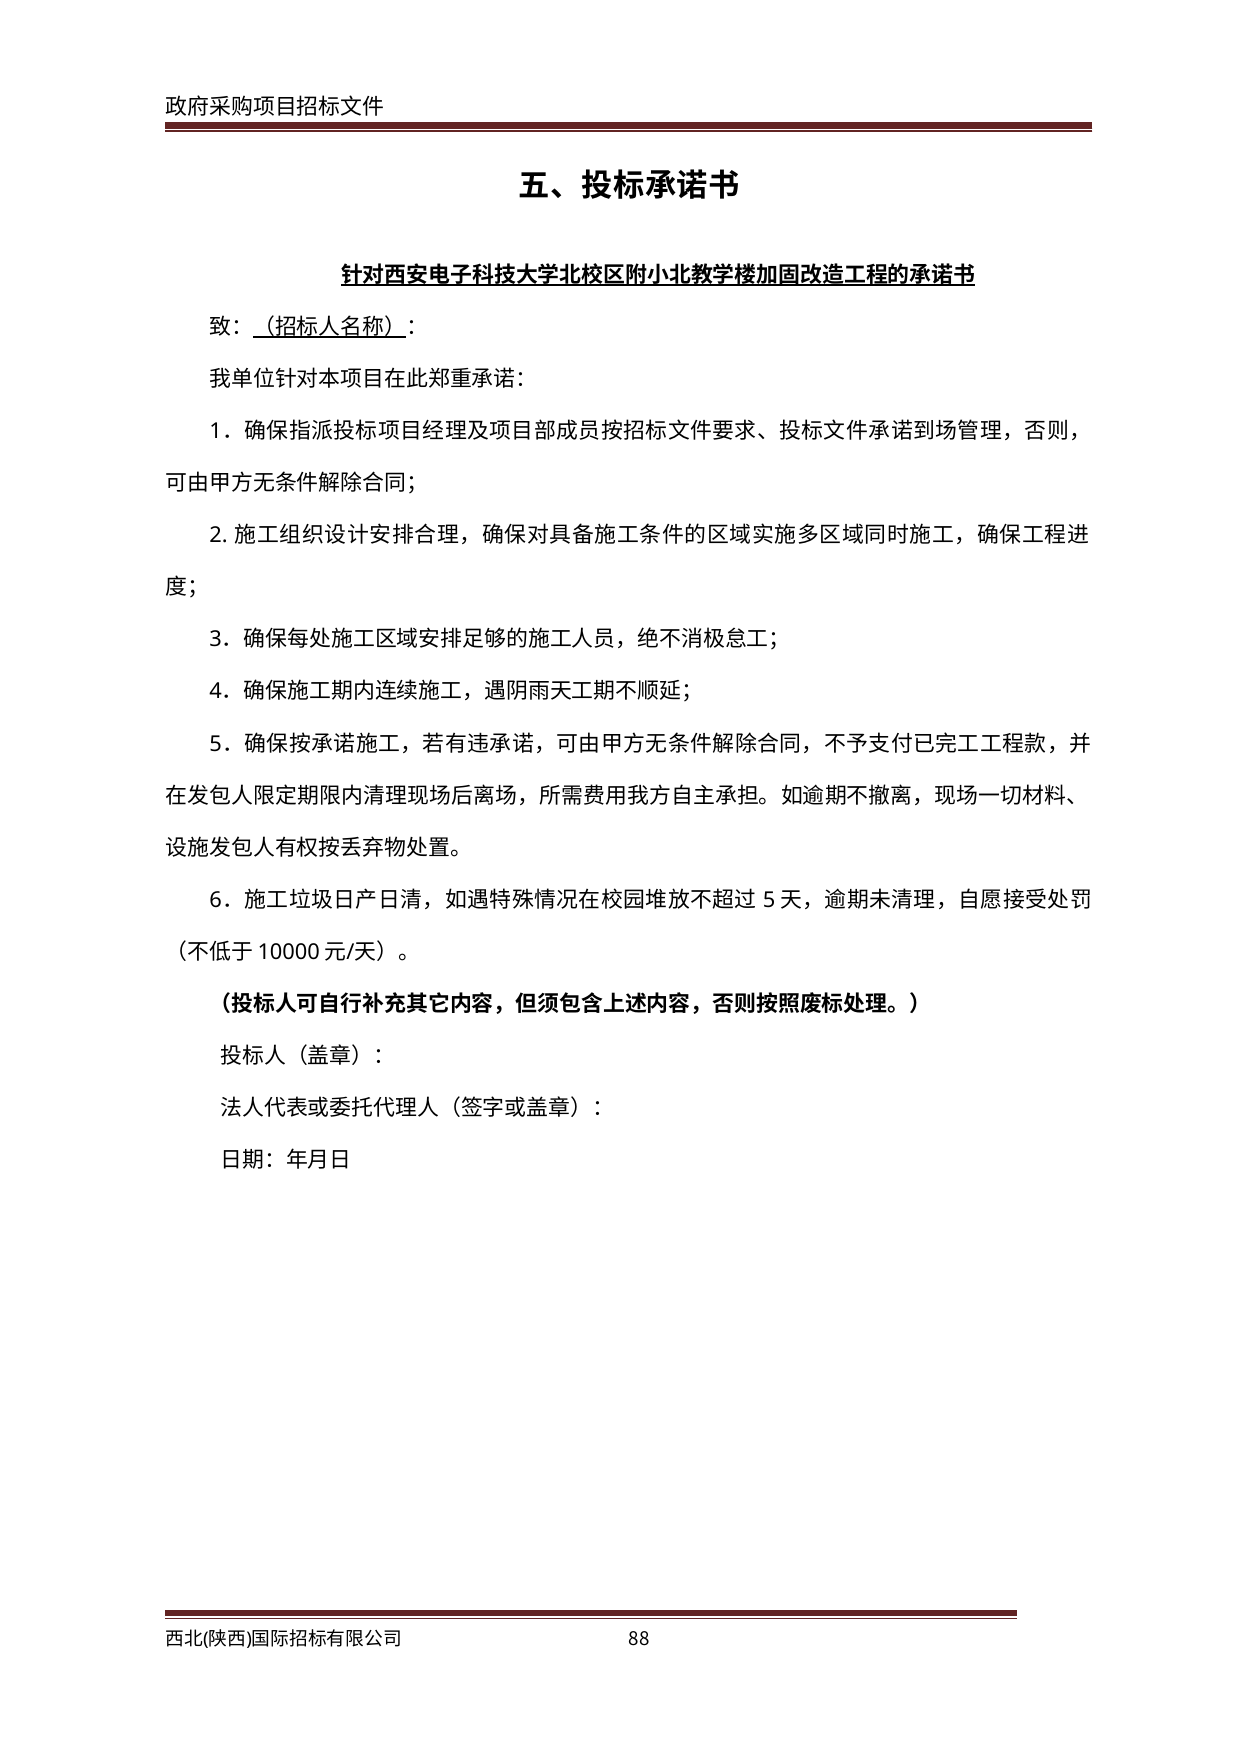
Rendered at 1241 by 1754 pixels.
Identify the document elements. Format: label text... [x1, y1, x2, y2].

text 我单位针对本项目在此郑重承诺： [165, 345, 1092, 397]
text 法人代表或委托代理人（签字或盖章）： [165, 1074, 1092, 1126]
text 5．确保按承诺施工，若有违承诺，可由甲方无条件解除合同，不予支付已完工工程款，并在发包人限定期限内清理现场后离场，所需费用我方自主承担。如逾期不撤离，现场一切材料、设施发包人有权按丢弃物处置。 [165, 709, 1092, 866]
text 2. 施工组织设计安排合理，确保对具备施工条件的区域实施多区域同时施工，确保工程进度； [165, 501, 1092, 605]
text 致：（招标人名称）： [165, 293, 1092, 345]
text 投标人（盖章）： [220, 1022, 1092, 1074]
text 4．确保施工期内连续施工，遇阴雨天工期不顺延； [165, 657, 1092, 709]
text 针对西安电子科技大学北校区附小北教学楼加固改造工程的承诺书 [166, 241, 1092, 293]
text 3．确保每处施工区域安排足够的施工人员，绝不消极怠工； [165, 605, 1092, 657]
text 1．确保指派投标项目经理及项目部成员按招标文件要求、投标文件承诺到场管理，否则，可由甲方无条件解除合同； [165, 397, 1092, 501]
text （投标人可自行补充其它内容，但须包含上述内容，否则按照废标处理。） [209, 970, 1092, 1022]
text 五、投标承诺书 [165, 160, 1092, 205]
text 6．施工垃圾日产日清，如遇特殊情况在校园堆放不超过5天，逾期未清理，自愿接受处罚（不低于10000元/天）。 [165, 866, 1092, 970]
text 日期：年月日 [165, 1126, 1092, 1178]
